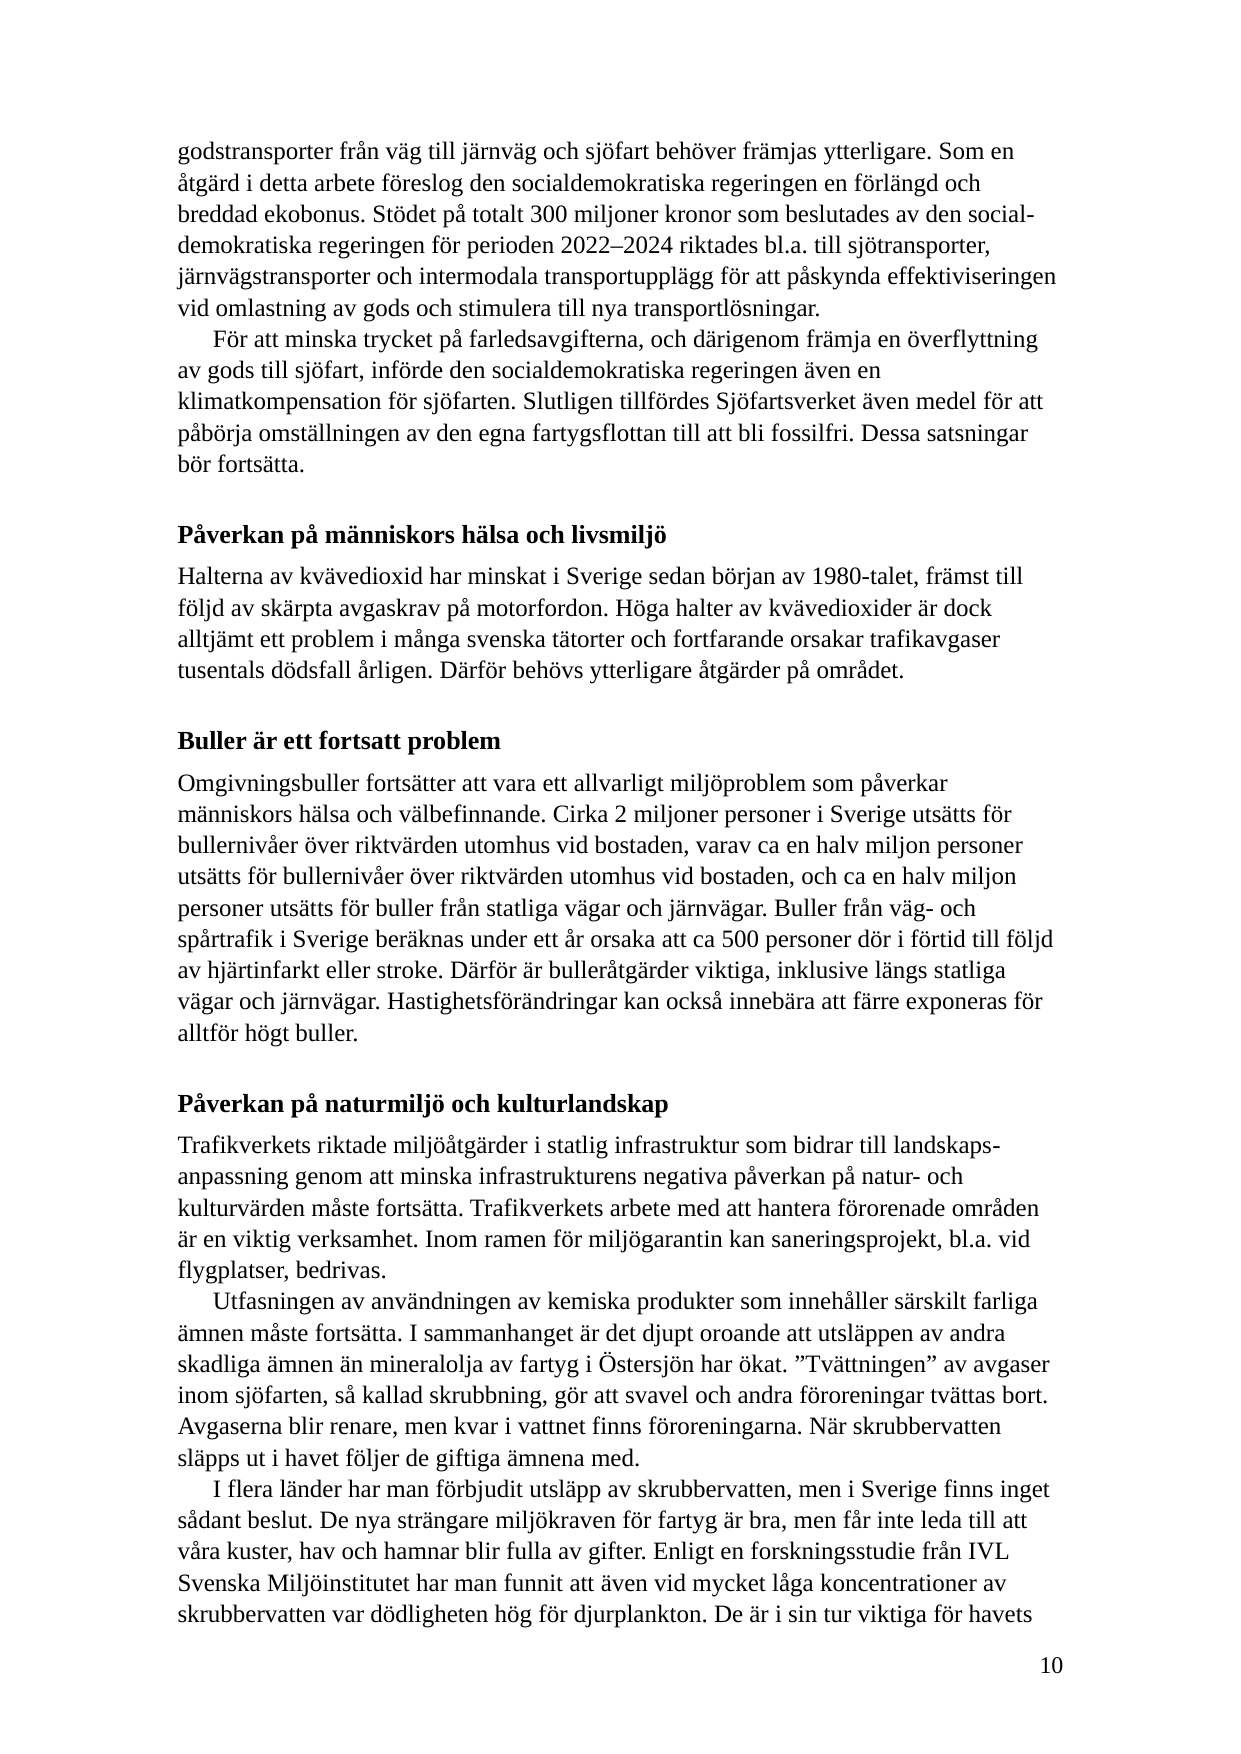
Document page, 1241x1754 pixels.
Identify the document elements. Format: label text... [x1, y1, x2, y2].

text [177, 134, 1063, 321]
text Omgivningsbuller fortsätter att vara ett allvarligt miljöproblem som påverkar människors hälsa och välbefinnande. Cirka 2 miljoner personer i Sverige utsätts för bullernivåer över riktvärden utomhus vid bostaden, varav ca en halv miljon personer utsätts för bullernivåer över riktvärden utomhus vid bostaden, och ca en halv miljon personer utsätts för buller från statliga vägar och järnvägar. Buller från väg- och spårtrafik i Sverige beräknas under ett år orsaka att ca 500 personer dör i förtid till följd av hjärtinfarkt eller stroke. Därför är bulleråtgärder viktiga, inklusive längs statliga vägar och järnvägar. Hastighetsförändringar kan också innebära att färre exponeras för alltför högt buller. [177, 765, 1063, 1046]
subtitle Påverkan på naturmiljö och kulturlandskap [177, 1084, 1063, 1119]
subtitle Buller är ett fortsatt problem [177, 721, 1063, 757]
text Halterna av kvävedioxid har minskat i Sverige sedan början av 1980-talet, främst till följd av skärpta avgaskrav på motorfordon. Höga halter av kvävedioxider är dock alltjämt ett problem i många svenska tätorter och fortfarande orsakar trafikavgaser tusentals dödsfall årligen. Därför behövs ytterligare åtgärder på området. [177, 559, 1063, 684]
text För att minska trycket på farledsavgifterna, och därigenom främja en överflyttning av gods till sjöfart, införde den socialdemokratiska regeringen även en klimatkompensation för sjöfarten. Slutligen tillfördes Sjöfartsverket även medel för att påbörja omställningen av den egna fartygsflottan till att bli fossilfri. Dessa satsningar bör fortsätta. [177, 321, 1063, 478]
text Utfasningen av användningen av kemiska produkter som innehåller särskilt farliga ämnen måste fortsätta. I sammanhanget är det djupt oroande att utsläppen av andra skadliga ämnen än mineralolja av fartyg i Östersjön har ökat. ”Tvättningen” av avgaser inom sjöfarten, så kallad skrubbning, gör att svavel och andra föroreningar tvättas bort. Avgaserna blir renare, men kvar i vattnet finns föroreningarna. När skrubbervatten släpps ut i havet följer de giftiga ämnena med. [177, 1284, 1063, 1471]
subtitle Påverkan på människors hälsa och livsmiljö [177, 515, 1063, 551]
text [177, 1471, 1063, 1628]
text Trafikverkets riktade miljöåtgärder i statlig infrastruktur som bidrar till landskapsanpassning genom att minska infrastrukturens negativa påverkan på natur- och kulturvärden måste fortsätta. Trafikverkets arbete med att hantera förorenade områden är en viktig verksamhet. Inom ramen för miljögarantin kan saneringsprojekt, bl.a. vid flygplatser, bedrivas. [177, 1128, 1063, 1284]
